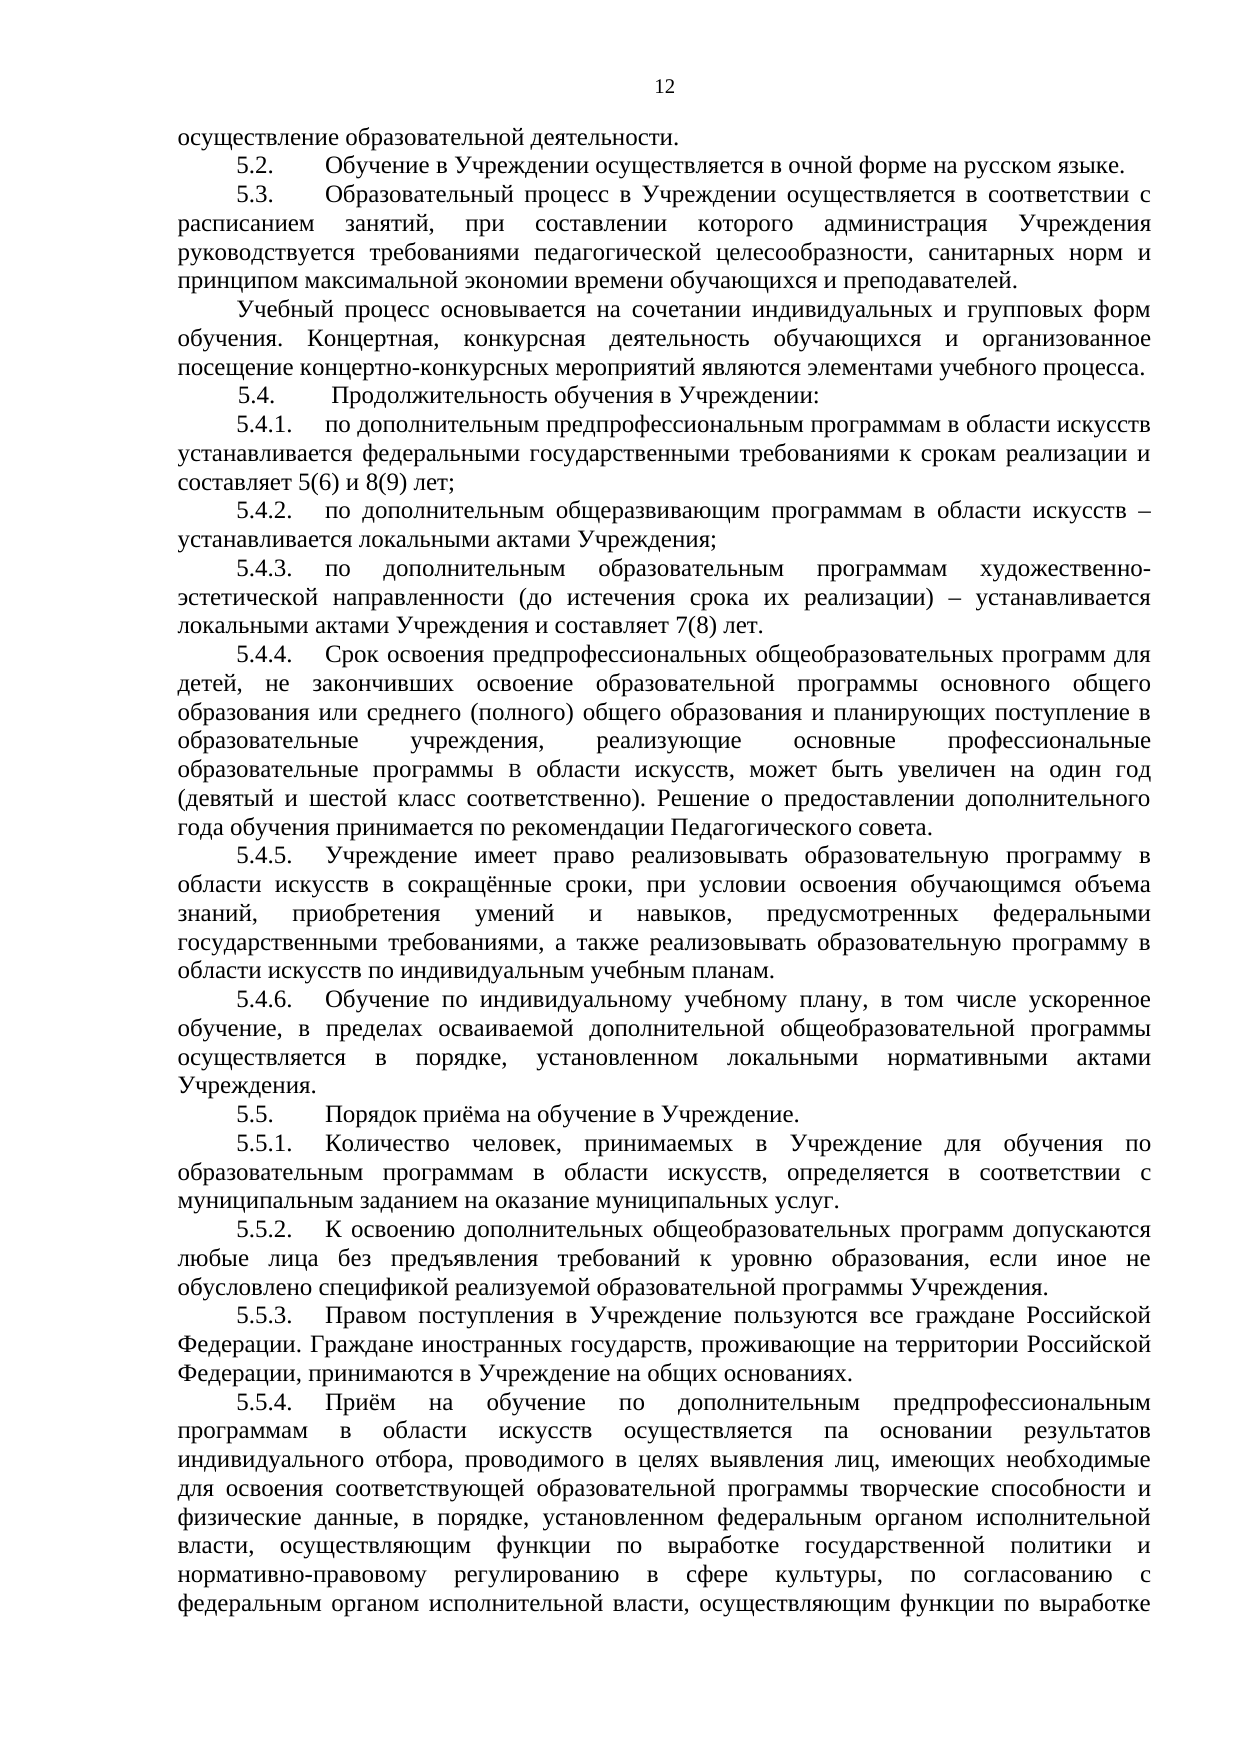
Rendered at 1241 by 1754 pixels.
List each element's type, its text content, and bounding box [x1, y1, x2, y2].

list по дополнительным общеразвивающим программам в области искусств – устанавливается локальными актами Учреждения; [177, 496, 1152, 553]
list Продолжительность обучения в Учреждении: [238, 381, 1152, 409]
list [177, 1387, 1152, 1617]
list К освоению дополнительных общеобразовательных программ допускаются любые лица без предъявления требований к уровню образования, если иное не обусловлено спецификой реализуемой образовательной программы Учреждения. [177, 1214, 1152, 1301]
list Порядок приёма на обучение в Учреждение. [177, 1099, 1152, 1128]
list Срок освоения предпрофессиональных общеобразовательных программ для детей, не закончивших освоение образовательной программы основного общего образования или среднего (полного) общего образования и планирующих поступление в образовательные учреждения, реализующие основные профессиональные образовательные программы в области искусств, может быть увеличен на один год (девятый и шестой класс соответственно). Решение о предоставлении дополнительного года обучения принимается по рекомендации Педагогического совета. [177, 639, 1152, 841]
list Количество человек, принимаемых в Учреждение для обучения по образовательным программам в области искусств, определяется в соответствии с муниципальным заданием на оказание муниципальных услуг. [177, 1128, 1152, 1214]
list Образовательный процесс в Учреждении осуществляется в соответствии с расписанием занятий, при составлении которого администрация Учреждения руководствуется требованиями педагогической целесообразности, санитарных норм и принципом максимальной экономии времени обучающихся и преподавателей. [177, 179, 1152, 294]
list Учреждение имеет право реализовывать образовательную программу в области искусств в сокращённые сроки, при условии освоения обучающимся объема знаний, приобретения умений и навыков, предусмотренных федеральными государственными требованиями, а также реализовывать образовательную программу в области искусств по индивидуальным учебным планам. [177, 841, 1152, 984]
list по дополнительным предпрофессиональным программам в области искусств устанавливается федеральными государственными требованиями к срокам реализации и составляет 5(6) и 8(9) лет; [177, 409, 1152, 496]
list Обучение в Учреждении осуществляется в очной форме на русском языке. [177, 151, 1152, 179]
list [177, 122, 1152, 151]
text Учебный процесс основывается на сочетании индивидуальных и групповых форм обучения. Концертная, конкурсная деятельность обучающихся и организованное посещение концертно-конкурсных мероприятий являются элементами учебного процесса. [177, 294, 1152, 381]
list по дополнительным образовательным программам художественно-эстетической направленности (до истечения срока их реализации) – устанавливается локальными актами Учреждения и составляет 7(8) лет. [177, 553, 1152, 639]
list Правом поступления в Учреждение пользуются все граждане Российской Федерации. Граждане иностранных государств, проживающие на территории Российской Федерации, принимаются в Учреждение на общих основаниях. [177, 1301, 1152, 1387]
list Обучение по индивидуальному учебному плану, в том числе ускоренное обучение, в пределах осваиваемой дополнительной общеобразовательной программы осуществляется в порядке, установленном локальными нормативными актами Учреждения. [177, 984, 1152, 1099]
